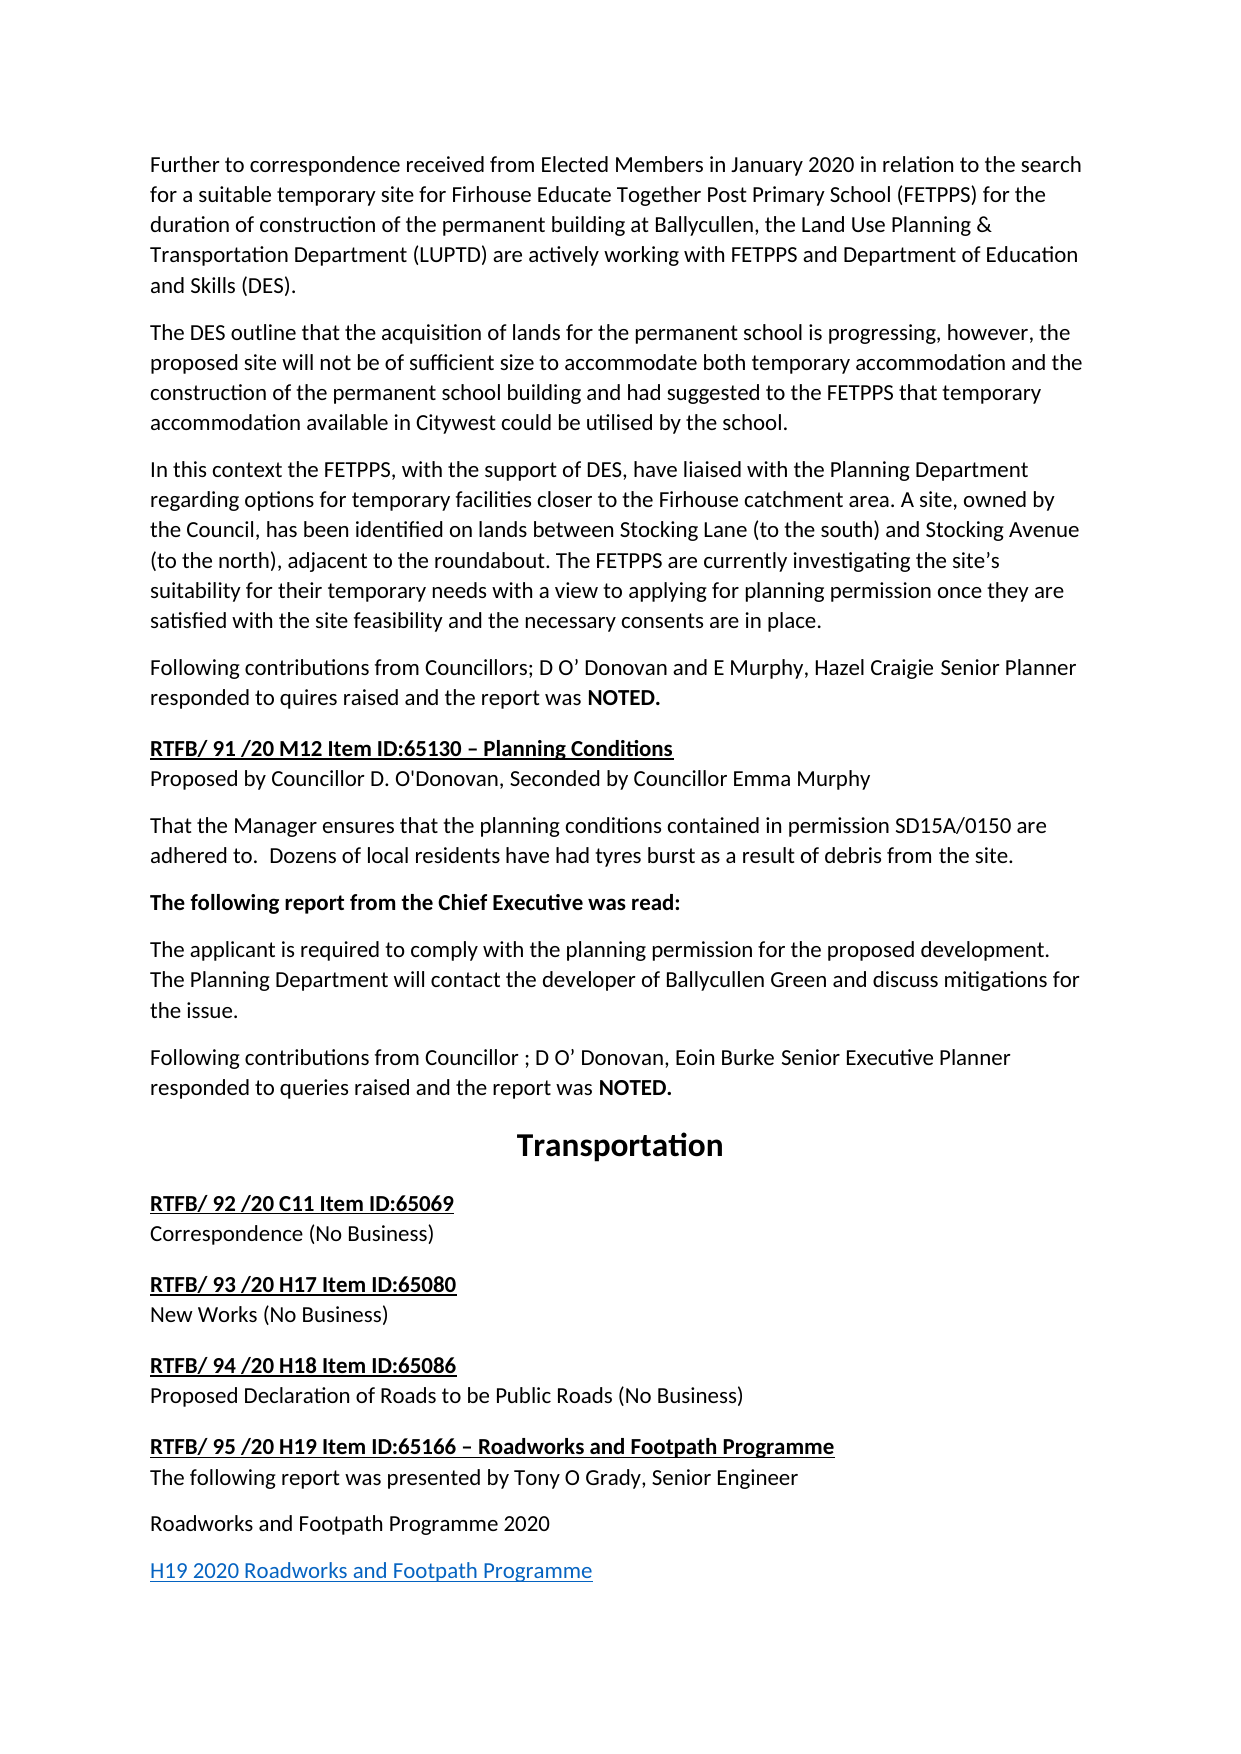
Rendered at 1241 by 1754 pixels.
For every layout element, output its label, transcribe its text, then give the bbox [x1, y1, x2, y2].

subtitle RTFB/ 92 /20 C11 Item ID:65069 [150, 1189, 1090, 1217]
text The following report from the Chief Executive was read: [150, 888, 1090, 917]
text Following contributions from Councillors; D O’ Donovan and E Murphy, Hazel Craigie Senior Planner responded to quires raised and the report was NOTED. [150, 653, 1090, 711]
text H19 2020 Roadworks and Footpath Programme [150, 1556, 1090, 1584]
text Proposed Declaration of Roads to be Public Roads (No Business) [150, 1381, 1090, 1409]
text Proposed by Councillor D. O'Donovan, Seconded by Councillor Emma Murphy [150, 764, 1090, 793]
text The DES outline that the acquisition of lands for the permanent school is progressing, however, the proposed site will not be of sufficient size to accommodate both temporary accommodation and the construction of the permanent school building and had suggested to the FETPPS that temporary accommodation available in Citywest could be utilised by the school. [150, 318, 1090, 436]
text Further to correspondence received from Elected Members in January 2020 in relation to the search for a suitable temporary site for Firhouse Educate Together Post Primary School (FETPPS) for the duration of construction of the permanent building at Ballycullen, the Land Use Planning & Transportation Department (LUPTD) are actively working with FETPPS and Department of Education and Skills (DES). [150, 150, 1090, 299]
text That the Manager ensures that the planning conditions contained in permission SD15A/0150 are adhered to. Dozens of local residents have had tyres burst as a result of debris from the site. [150, 811, 1090, 870]
subtitle RTFB/ 91 /20 M12 Item ID:65130 – Planning Conditions [150, 734, 1090, 762]
subtitle RTFB/ 94 /20 H18 Item ID:65086 [150, 1351, 1090, 1379]
text New Works (No Business) [150, 1300, 1090, 1328]
text Following contributions from Councillor ; D O’ Donovan, Eoin Burke Senior Executive Planner responded to queries raised and the report was NOTED. [150, 1043, 1090, 1101]
subtitle RTFB/ 93 /20 H17 Item ID:65080 [150, 1270, 1090, 1298]
text The following report was presented by Tony O Grady, Senior Engineer [150, 1463, 1090, 1491]
text In this context the FETPPS, with the support of DES, have liaised with the Planning Department regarding options for temporary facilities closer to the Firhouse catchment area. A site, owned by the Council, has been identified on lands between Stocking Lane (to the south) and Stocking Avenue (to the north), adjacent to the roundabout. The FETPPS are currently investigating the site’s suitability for their temporary needs with a view to applying for planning permission once they are satisfied with the site feasibility and the necessary consents are in place. [150, 455, 1090, 634]
text The applicant is required to comply with the planning permission for the proposed development. The Planning Department will contact the developer of Ballycullen Green and discuss mitigations for the issue. [150, 935, 1090, 1024]
subtitle RTFB/ 95 /20 H19 Item ID:65166 – Roadworks and Footpath Programme [150, 1432, 1090, 1461]
text Correspondence (No Business) [150, 1219, 1090, 1247]
subtitle Transportation [150, 1124, 1090, 1165]
text Roadworks and Footpath Programme 2020 [150, 1509, 1090, 1538]
